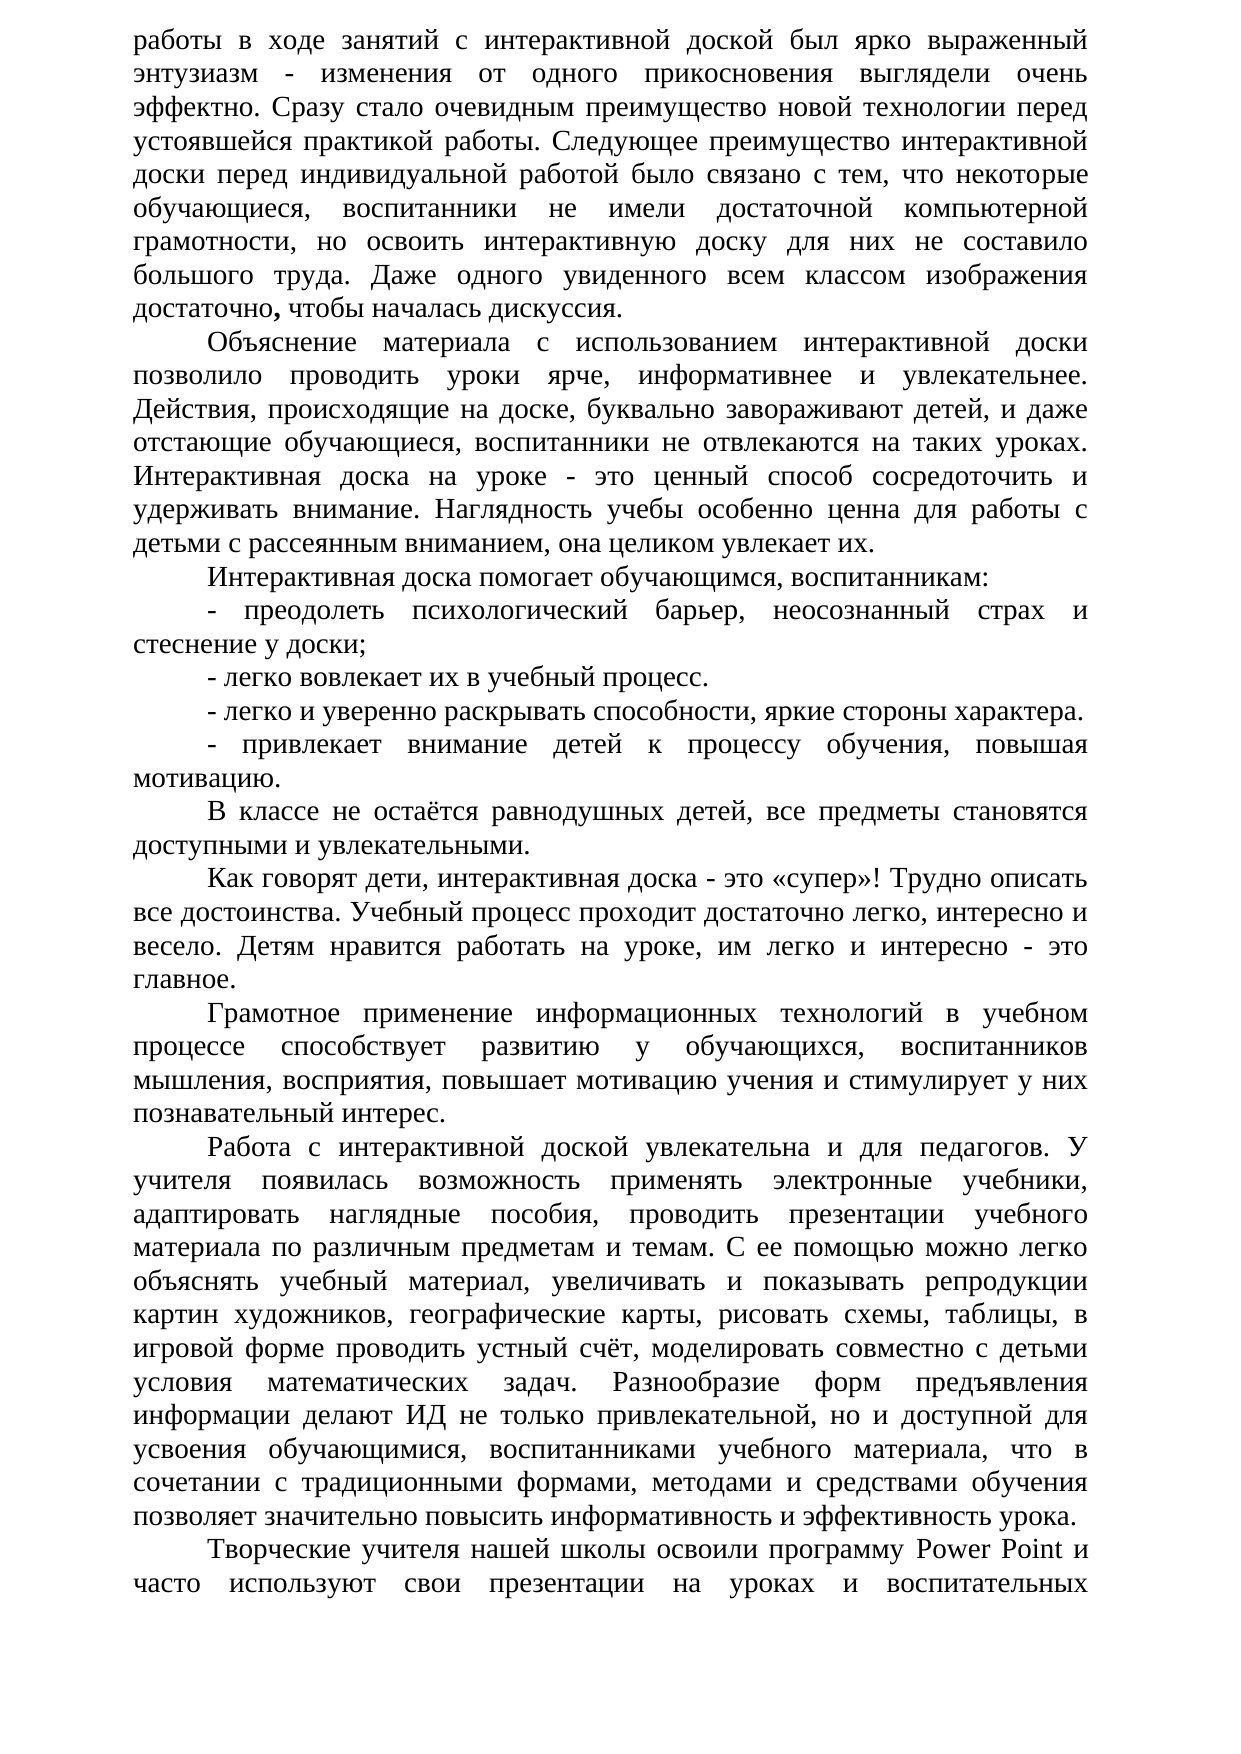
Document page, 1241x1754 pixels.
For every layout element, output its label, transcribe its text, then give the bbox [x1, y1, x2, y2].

text - легко вовлекает их в учебный процесс. [133, 659, 1089, 693]
text - преодолеть психологический барьер, неосознанный страх и стеснение у доски; [133, 592, 1089, 659]
text Грамотное применение информационных технологий в учебном процессе способствует развитию у обучающихся, воспитанников мышления, восприятия, повышает мотивацию учения и стимулирует у них познавательный интерес. [133, 995, 1089, 1129]
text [133, 1531, 1089, 1598]
text В классе не остаётся равнодушных детей, все предметы становятся доступными и увлекательными. [133, 793, 1089, 861]
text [133, 22, 1089, 324]
text - легко и уверенно раскрывать способности, яркие стороны характера. [133, 693, 1089, 726]
text Объяснение материала с использованием интерактивной доски позволило проводить уроки ярче, информативнее и увлекательнее. Действия, происходящие на доске, буквально завораживают детей, и даже отстающие обучающиеся, воспитанники не отвлекаются на таких уроках. Интерактивная доска на уроке - это ценный способ сосредоточить и удерживать внимание. Наглядность учебы особенно ценна для работы с детьми с рассеянным вниманием, она целиком увлекает их. [133, 324, 1089, 559]
text Интерактивная доска помогает обучающимся, воспитанникам: [133, 559, 1089, 592]
text Как говорят дети, интерактивная доска - это «супер»! Трудно описать все достоинства. Учебный процесс проходит достаточно легко, интересно и весело. Детям нравится работать на уроке, им легко и интересно - это главное. [133, 861, 1089, 995]
text - привлекает внимание детей к процессу обучения, повышая мотивацию. [133, 726, 1089, 793]
text Работа с интерактивной доской увлекательна и для педагогов. У учителя появилась возможность применять электронные учебники, адаптировать наглядные пособия, проводить презентации учебного материала по различным предметам и темам. С ее помощью можно легко объяснять учебный материал, увеличивать и показывать репродукции картин художников, географические карты, рисовать схемы, таблицы, в игровой форме проводить устный счёт, моделировать совместно с детьми условия математических задач. Разнообразие форм предъявления информации делают ИД не только привлекательной, но и доступной для усвоения обучающимися, воспитанниками учебного материала, что в сочетании с традиционными формами, методами и средствами обучения позволяет значительно повысить информативность и эффективность урока. [133, 1129, 1089, 1531]
